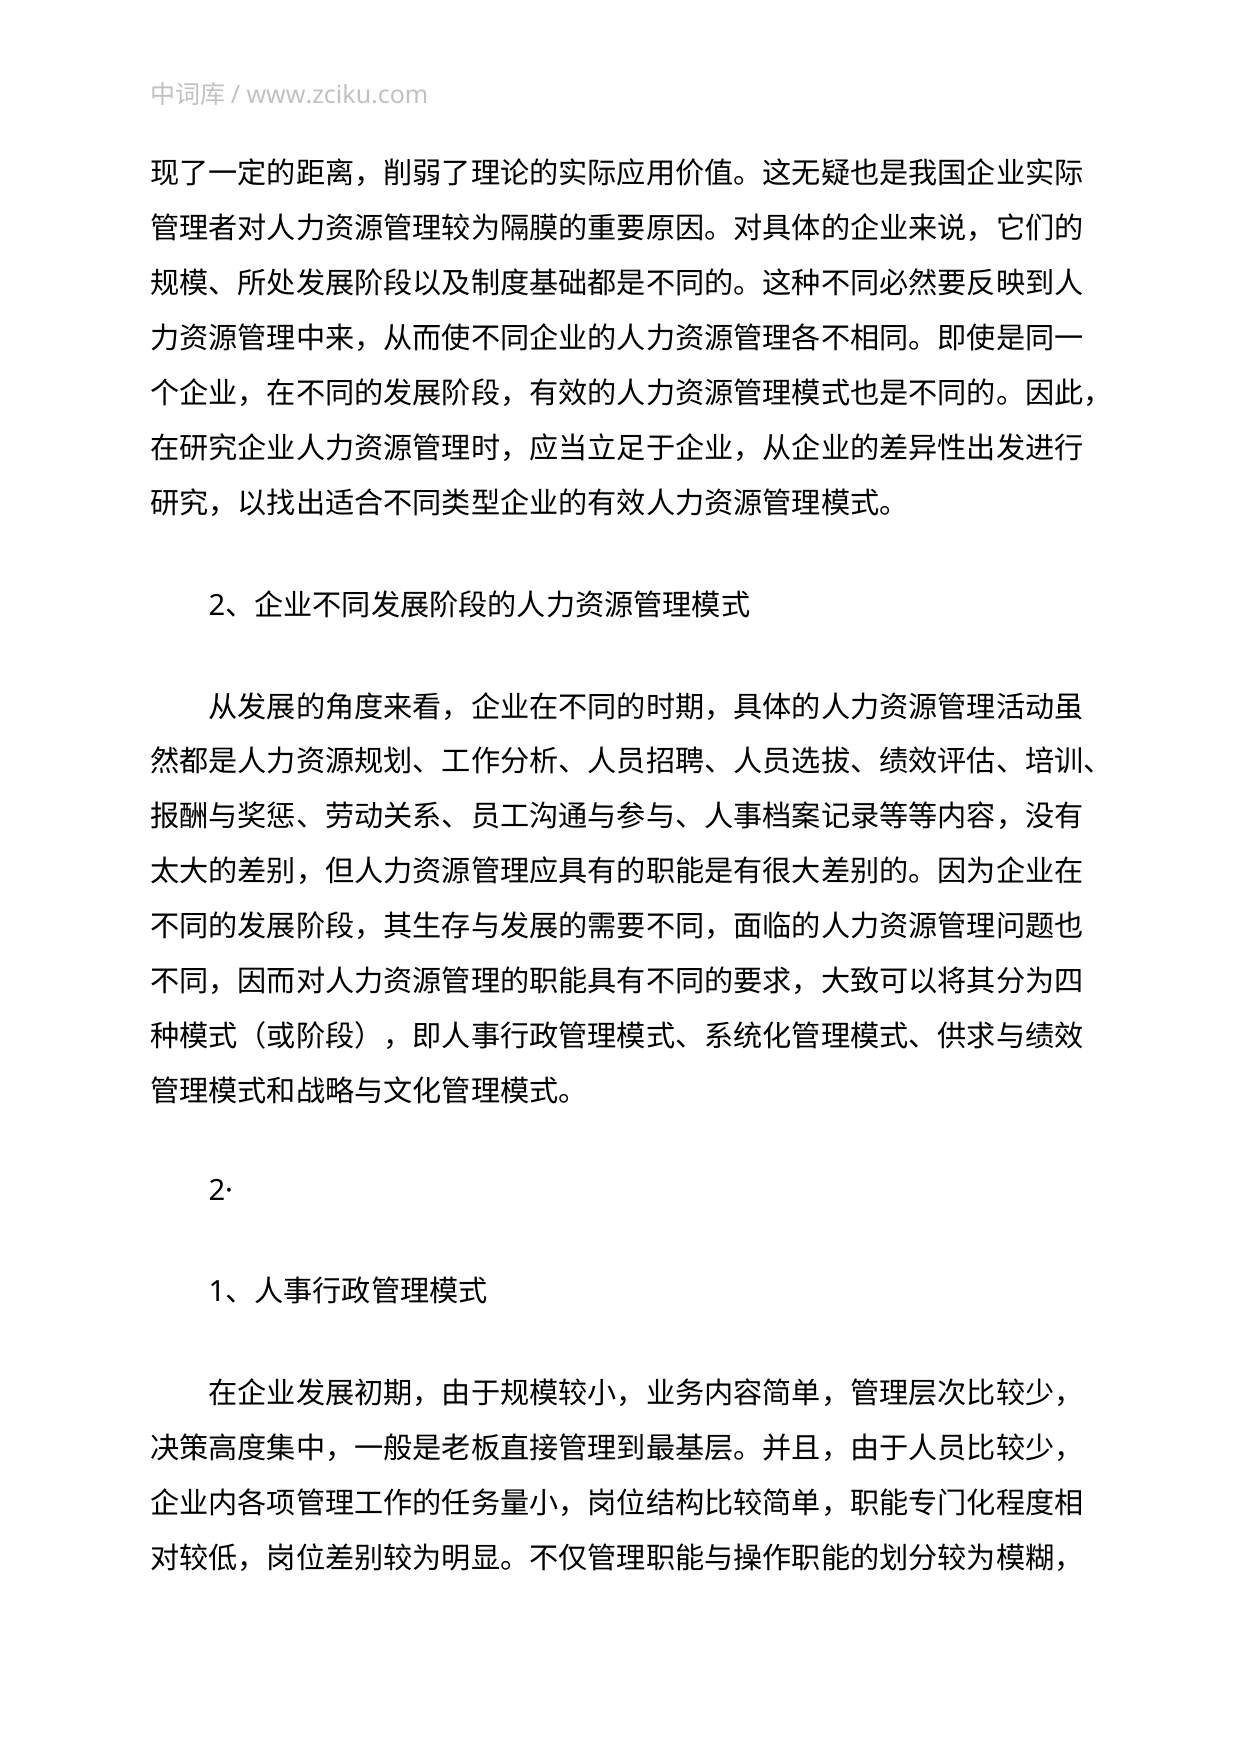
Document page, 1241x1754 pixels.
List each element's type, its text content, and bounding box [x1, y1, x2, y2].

text 从发展的角度来看，企业在不同的时期，具体的人力资源管理活动虽然都是人力资源规划、工作分析、人员招聘、人员选拔、绩效评估、培训、报酬与奖惩、劳动关系、员工沟通与参与、人事档案记录等等内容，没有太大的差别，但人力资源管理应具有的职能是有很大差别的。因为企业在不同的发展阶段，其生存与发展的需要不同，面临的人力资源管理问题也不同，因而对人力资源管理的职能具有不同的要求，大致可以将其分为四种模式（或阶段），即人事行政管理模式、系统化管理模式、供求与绩效管理模式和战略与文化管理模式。 [150, 683, 1090, 1110]
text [150, 1369, 1090, 1577]
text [150, 150, 1090, 522]
text 2· [150, 1169, 1090, 1209]
text 2、企业不同发展阶段的人力资源管理模式 [150, 581, 1090, 623]
text 1、人事行政管理模式 [150, 1268, 1090, 1310]
